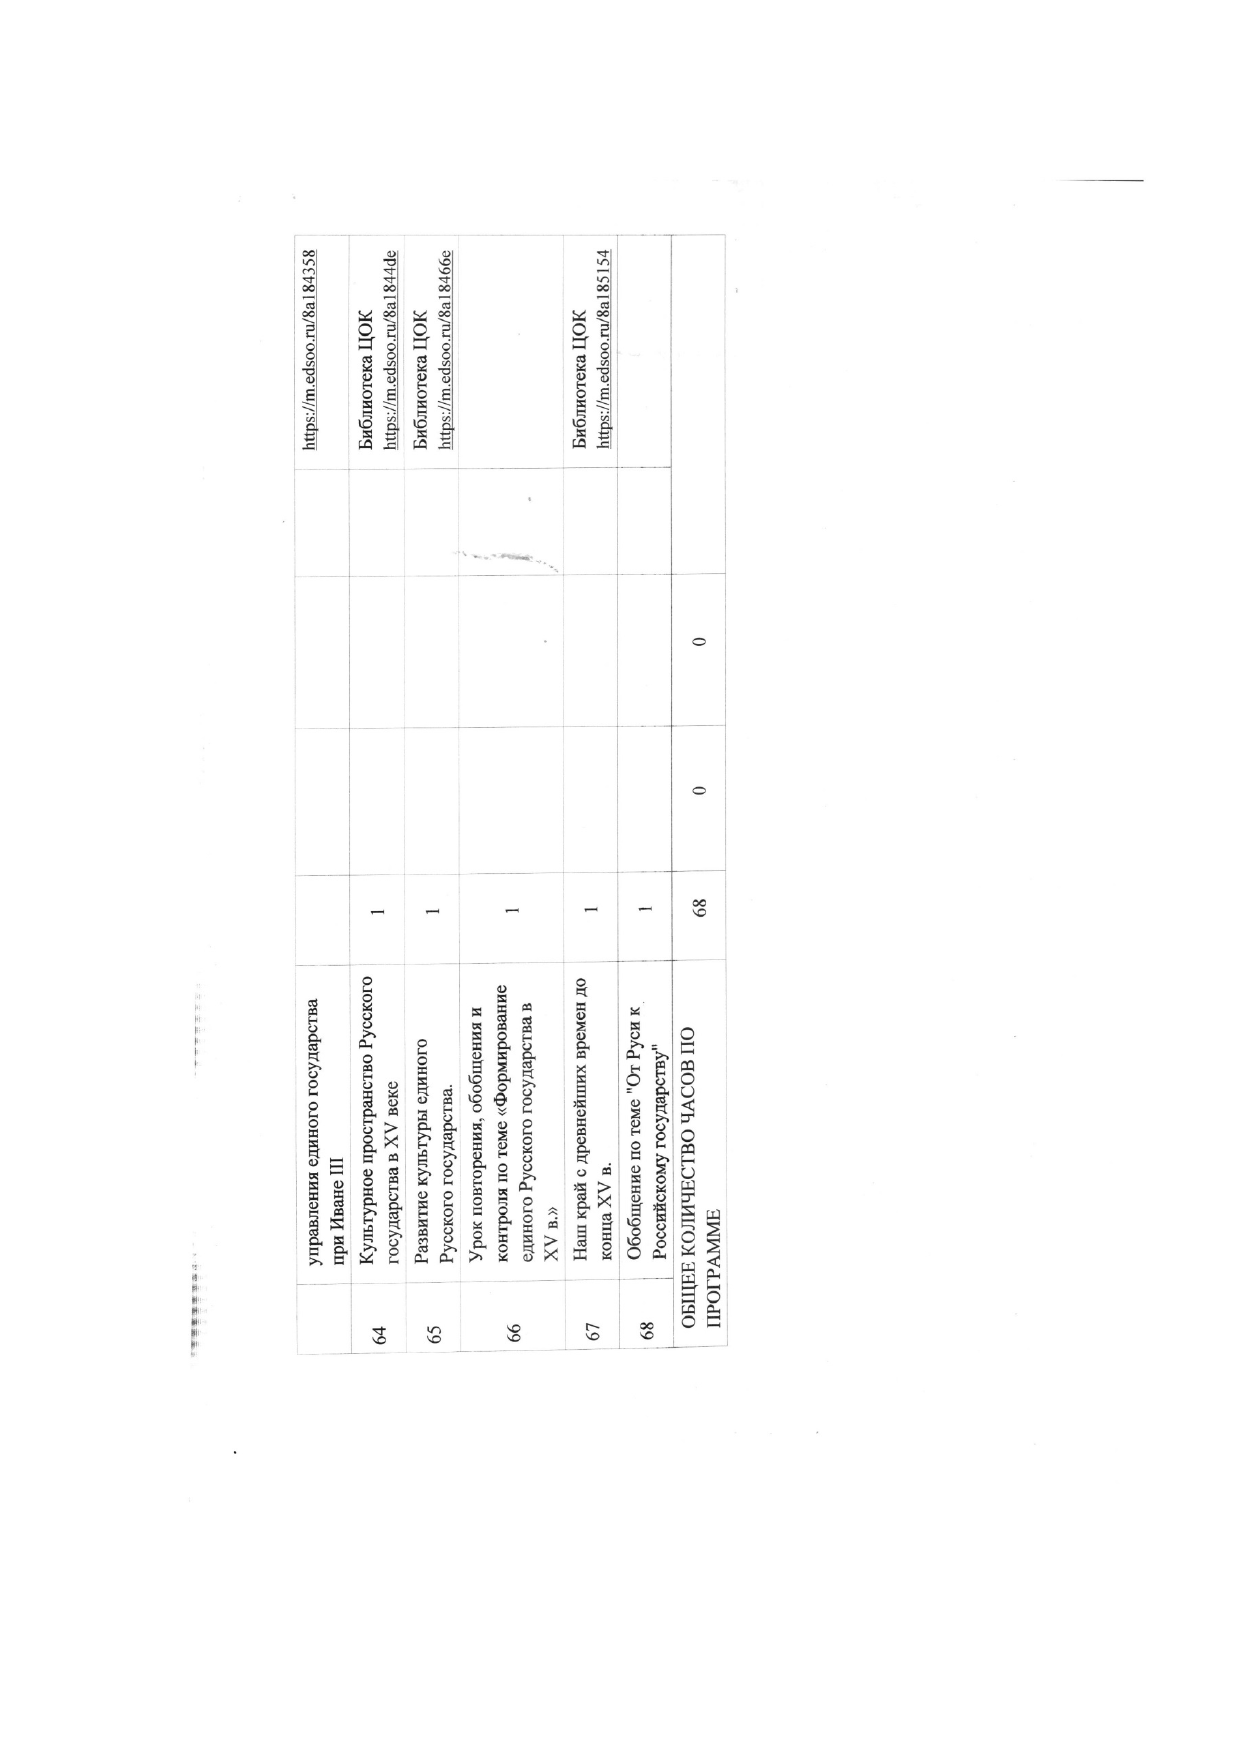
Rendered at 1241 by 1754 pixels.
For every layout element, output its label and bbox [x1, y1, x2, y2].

picture [177, 171, 1152, 1511]
